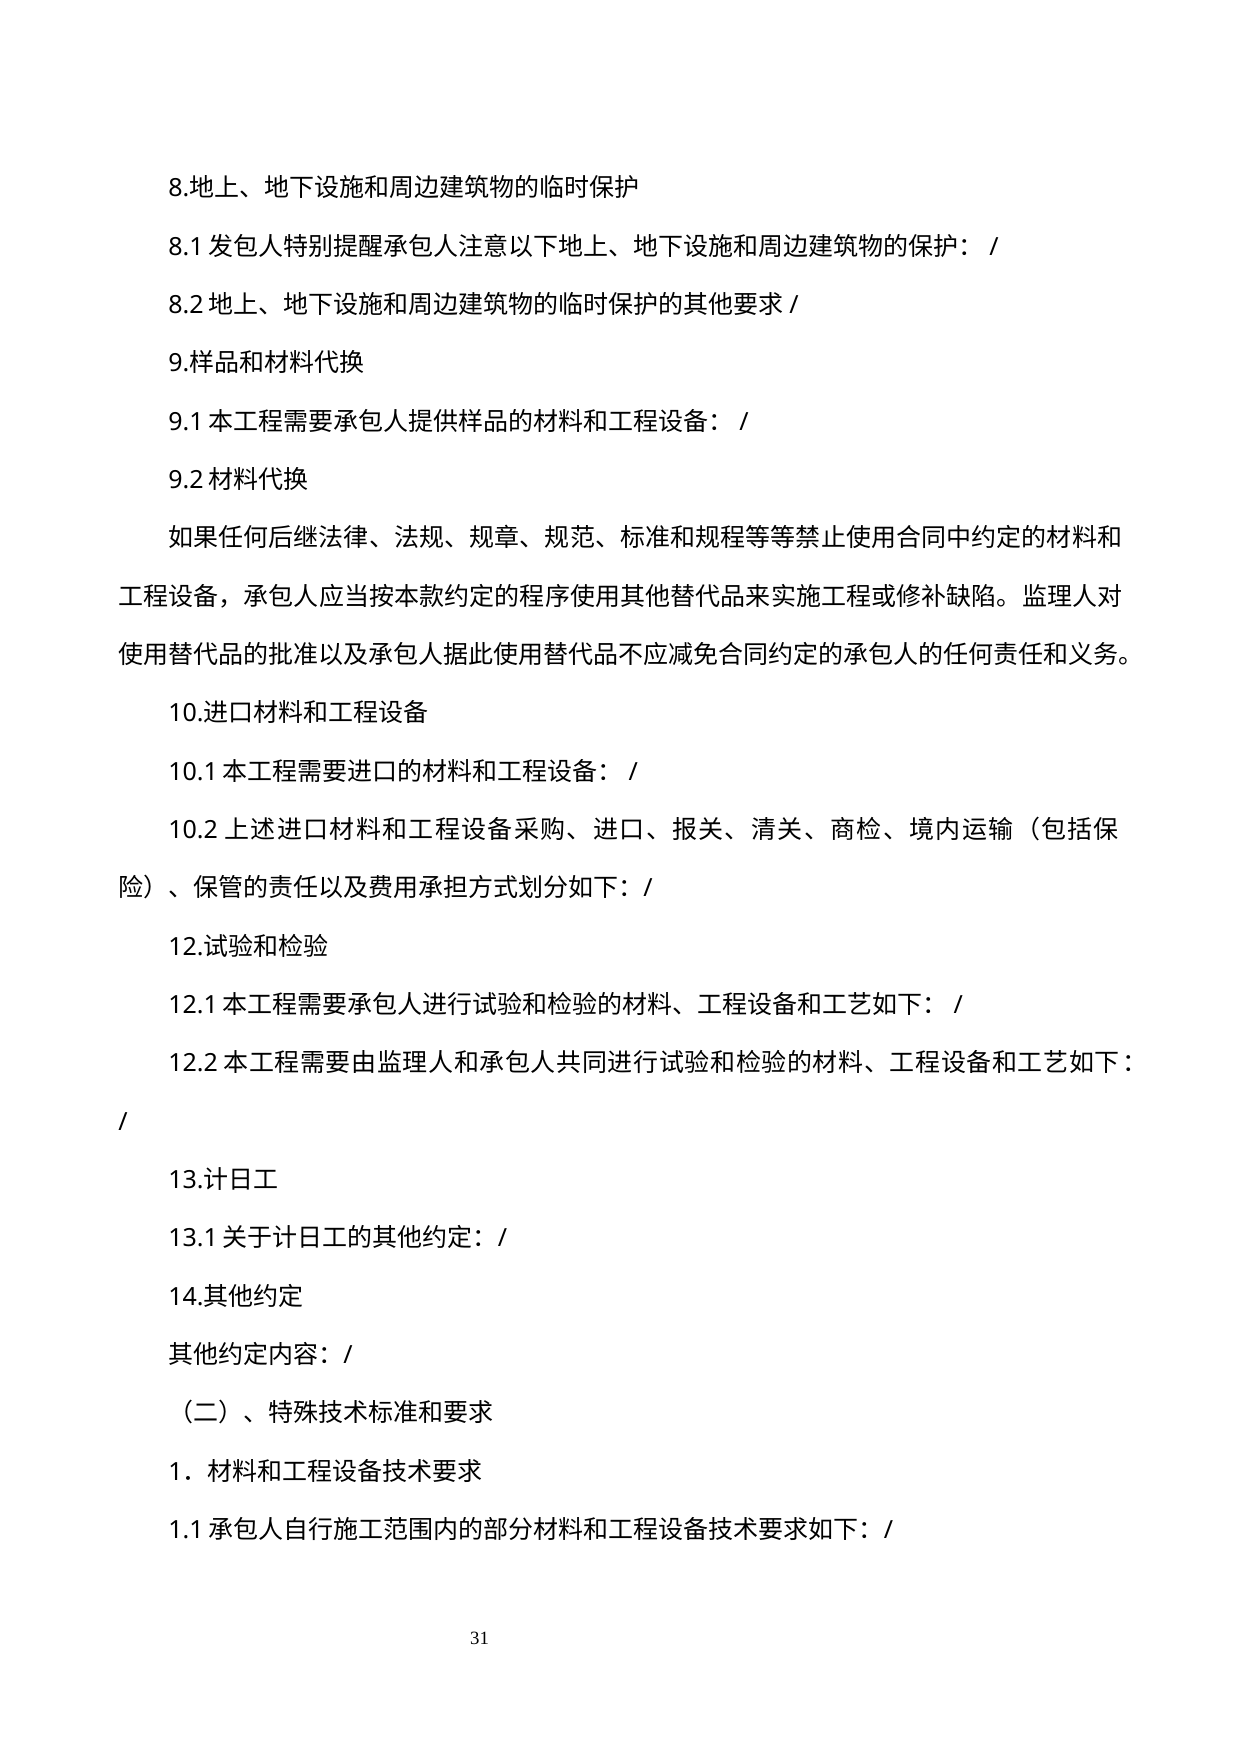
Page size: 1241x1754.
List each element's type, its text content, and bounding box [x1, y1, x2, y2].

text 12.2本工程需要由监理人和承包人共同进行试验和检验的材料、工程设备和工艺如下：/ [118, 1025, 1122, 1142]
text 8.1发包人特别提醒承包人注意以下地上、地下设施和周边建筑物的保护： / [118, 208, 1122, 267]
text 10.1本工程需要进口的材料和工程设备： / [118, 733, 1122, 792]
text 12.1本工程需要承包人进行试验和检验的材料、工程设备和工艺如下： / [118, 967, 1122, 1025]
text 其他约定内容：/ [118, 1317, 1122, 1375]
text 13.1关于计日工的其他约定：/ [118, 1200, 1122, 1258]
text 8.地上、地下设施和周边建筑物的临时保护 [118, 150, 1122, 208]
text 13.计日工 [118, 1142, 1122, 1200]
text 10.2上述进口材料和工程设备采购、进口、报关、清关、商检、境内运输（包括保险）、保管的责任以及费用承担方式划分如下：/ [118, 792, 1122, 908]
text 9.样品和材料代换 [118, 325, 1122, 383]
text 1．材料和工程设备技术要求 [118, 1433, 1122, 1492]
text 如果任何后继法律、法规、规章、规范、标准和规程等等禁止使用合同中约定的材料和工程设备，承包人应当按本款约定的程序使用其他替代品来实施工程或修补缺陷。监理人对使用替代品的批准以及承包人据此使用替代品不应减免合同约定的承包人的任何责任和义务。 [118, 500, 1122, 675]
text 9.1本工程需要承包人提供样品的材料和工程设备： / [118, 383, 1122, 442]
text 12.试验和检验 [118, 908, 1122, 967]
text 10.进口材料和工程设备 [118, 675, 1122, 733]
text 8.2地上、地下设施和周边建筑物的临时保护的其他要求 / [118, 267, 1122, 325]
text 14.其他约定 [118, 1258, 1122, 1317]
text 9.2材料代换 [118, 442, 1122, 500]
text 1.1承包人自行施工范围内的部分材料和工程设备技术要求如下：/ [118, 1492, 1122, 1550]
text （二）、特殊技术标准和要求 [118, 1375, 1122, 1433]
